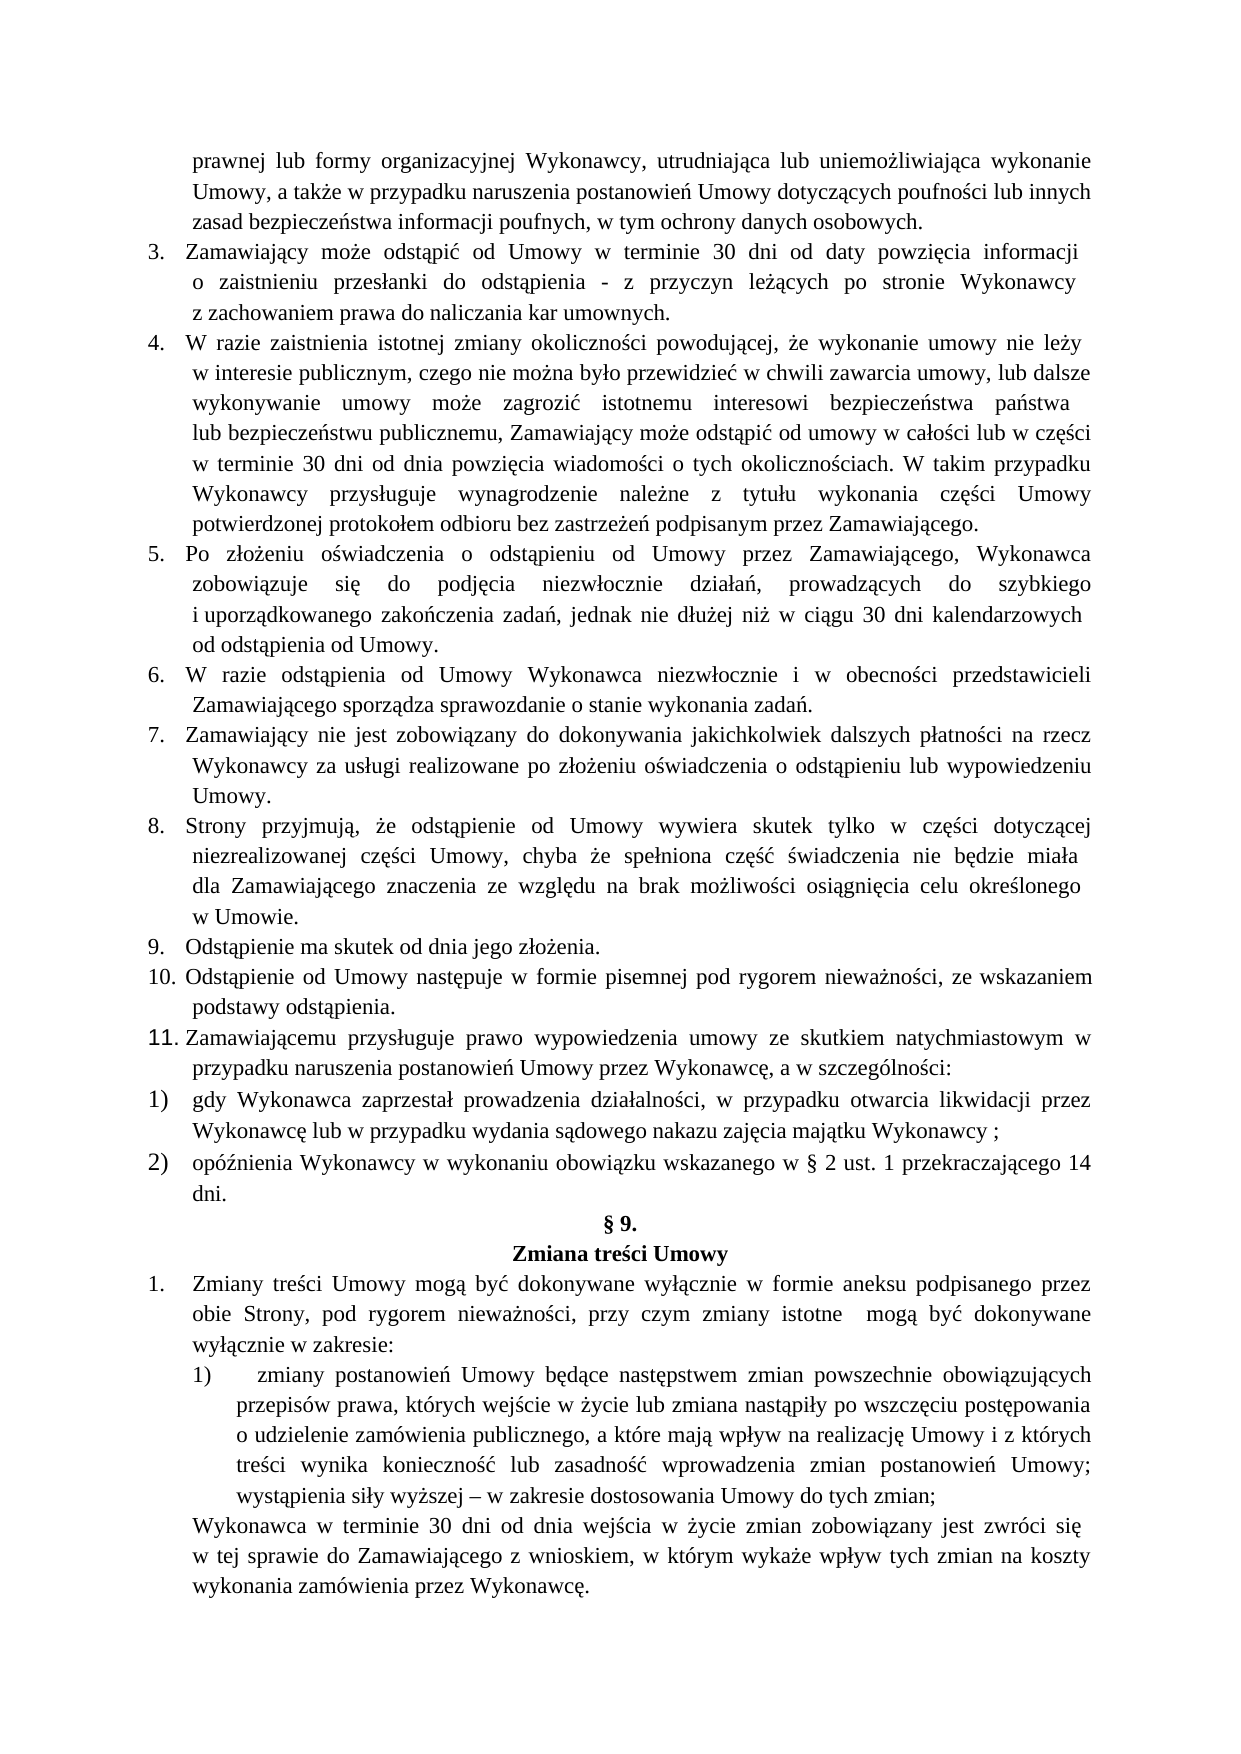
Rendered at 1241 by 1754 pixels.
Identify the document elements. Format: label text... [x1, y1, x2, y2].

list Zamawiający nie jest zobowiązany do dokonywania jakichkolwiek dalszych płatności na rzecz Wykonawcy za usługi realizowane po złożeniu oświadczenia o odstąpieniu lub wypowiedzeniu Umowy. [148, 722, 1093, 808]
list Odstąpienie od Umowy następuje w formie pisemnej pod rygorem nieważności, ze wskazaniem podstawy odstąpienia. [148, 963, 1093, 1020]
list W razie zaistnienia istotnej zmiany okoliczności powodującej, że wykonanie umowy nie leży w interesie publicznym, czego nie można było przewidzieć w chwili zawarcia umowy, lub dalsze wykonywanie umowy może zagrozić istotnemu interesowi bezpieczeństwa państwa lub bezpieczeństwu publicznemu, Zamawiający może odstąpić od umowy w całości lub w części w terminie 30 dni od dnia powzięcia wiadomości o tych okolicznościach. W takim przypadku Wykonawcy przysługuje wynagrodzenie należne z tytułu wykonania części Umowy potwierdzonej protokołem odbioru bez zastrzeżeń podpisanym przez Zamawiającego. [148, 329, 1093, 536]
text § 9. [148, 1210, 1093, 1236]
list Po złożeniu oświadczenia o odstąpieniu od Umowy przez Zamawiającego, Wykonawca zobowiązuje się do podjęcia niezwłocznie działań, prowadzących do szybkiego i uporządkowanego zakończenia zadań, jednak nie dłużej niż w ciągu 30 dni kalendarzowych od odstąpienia od Umowy. [148, 540, 1093, 657]
text Zmiana treści Umowy [148, 1240, 1093, 1266]
list zmiany postanowień Umowy będące następstwem zmian powszechnie obowiązujących przepisów prawa, których wejście w życie lub zmiana nastąpiły po wszczęciu postępowania o udzielenie zamówienia publicznego, a które mają wpływ na realizację Umowy i z których treści wynika konieczność lub zasadność wprowadzenia zmian postanowień Umowy; wystąpienia siły wyższej – w zakresie dostosowania Umowy do tych zmian; [192, 1361, 1093, 1508]
list Strony przyjmują, że odstąpienie od Umowy wywiera skutek tylko w części dotyczącej niezrealizowanej części Umowy, chyba że spełniona część świadczenia nie będzie miała dla Zamawiającego znaczenia ze względu na brak możliwości osiągnięcia celu określonego w Umowie. [148, 812, 1093, 929]
list gdy Wykonawca zaprzestał prowadzenia działalności, w przypadku otwarcia likwidacji przez Wykonawcę lub w przypadku wydania sądowego nakazu zajęcia majątku Wykonawcy ; [148, 1084, 1093, 1143]
list Zmiany treści Umowy mogą być dokonywane wyłącznie w formie aneksu podpisanego przez obie Strony, pod rygorem nieważności, przy czym zmiany istotne mogą być dokonywane wyłącznie w zakresie: [148, 1270, 1093, 1357]
list Zamawiającemu przysługuje prawo wypowiedzenia umowy ze skutkiem natychmiastowym w przypadku naruszenia postanowień Umowy przez Wykonawcę, a w szczególności: [148, 1024, 1093, 1080]
list opóźnienia Wykonawcy w wykonaniu obowiązku wskazanego w § 2 ust. 1 przekraczającego 14 dni. [148, 1147, 1093, 1206]
text Wykonawca w terminie 30 dni od dnia wejścia w życie zmian zobowiązany jest zwróci się w tej sprawie do Zamawiającego z wnioskiem, w którym wykaże wpływ tych zmian na koszty wykonania zamówienia przez Wykonawcę. [192, 1512, 1093, 1599]
list W razie odstąpienia od Umowy Wykonawca niezwłocznie i w obecności przedstawicieli Zamawiającego sporządza sprawozdanie o stanie wykonania zadań. [148, 661, 1093, 718]
list Odstąpienie ma skutek od dnia jego złożenia. [148, 933, 1093, 959]
list Zamawiający może odstąpić od Umowy w terminie 30 dni od daty powzięcia informacji o zaistnieniu przesłanki do odstąpienia - z przyczyn leżących po stronie Wykonawcy z zachowaniem prawa do naliczania kar umownych. [148, 238, 1093, 325]
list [148, 148, 1093, 234]
